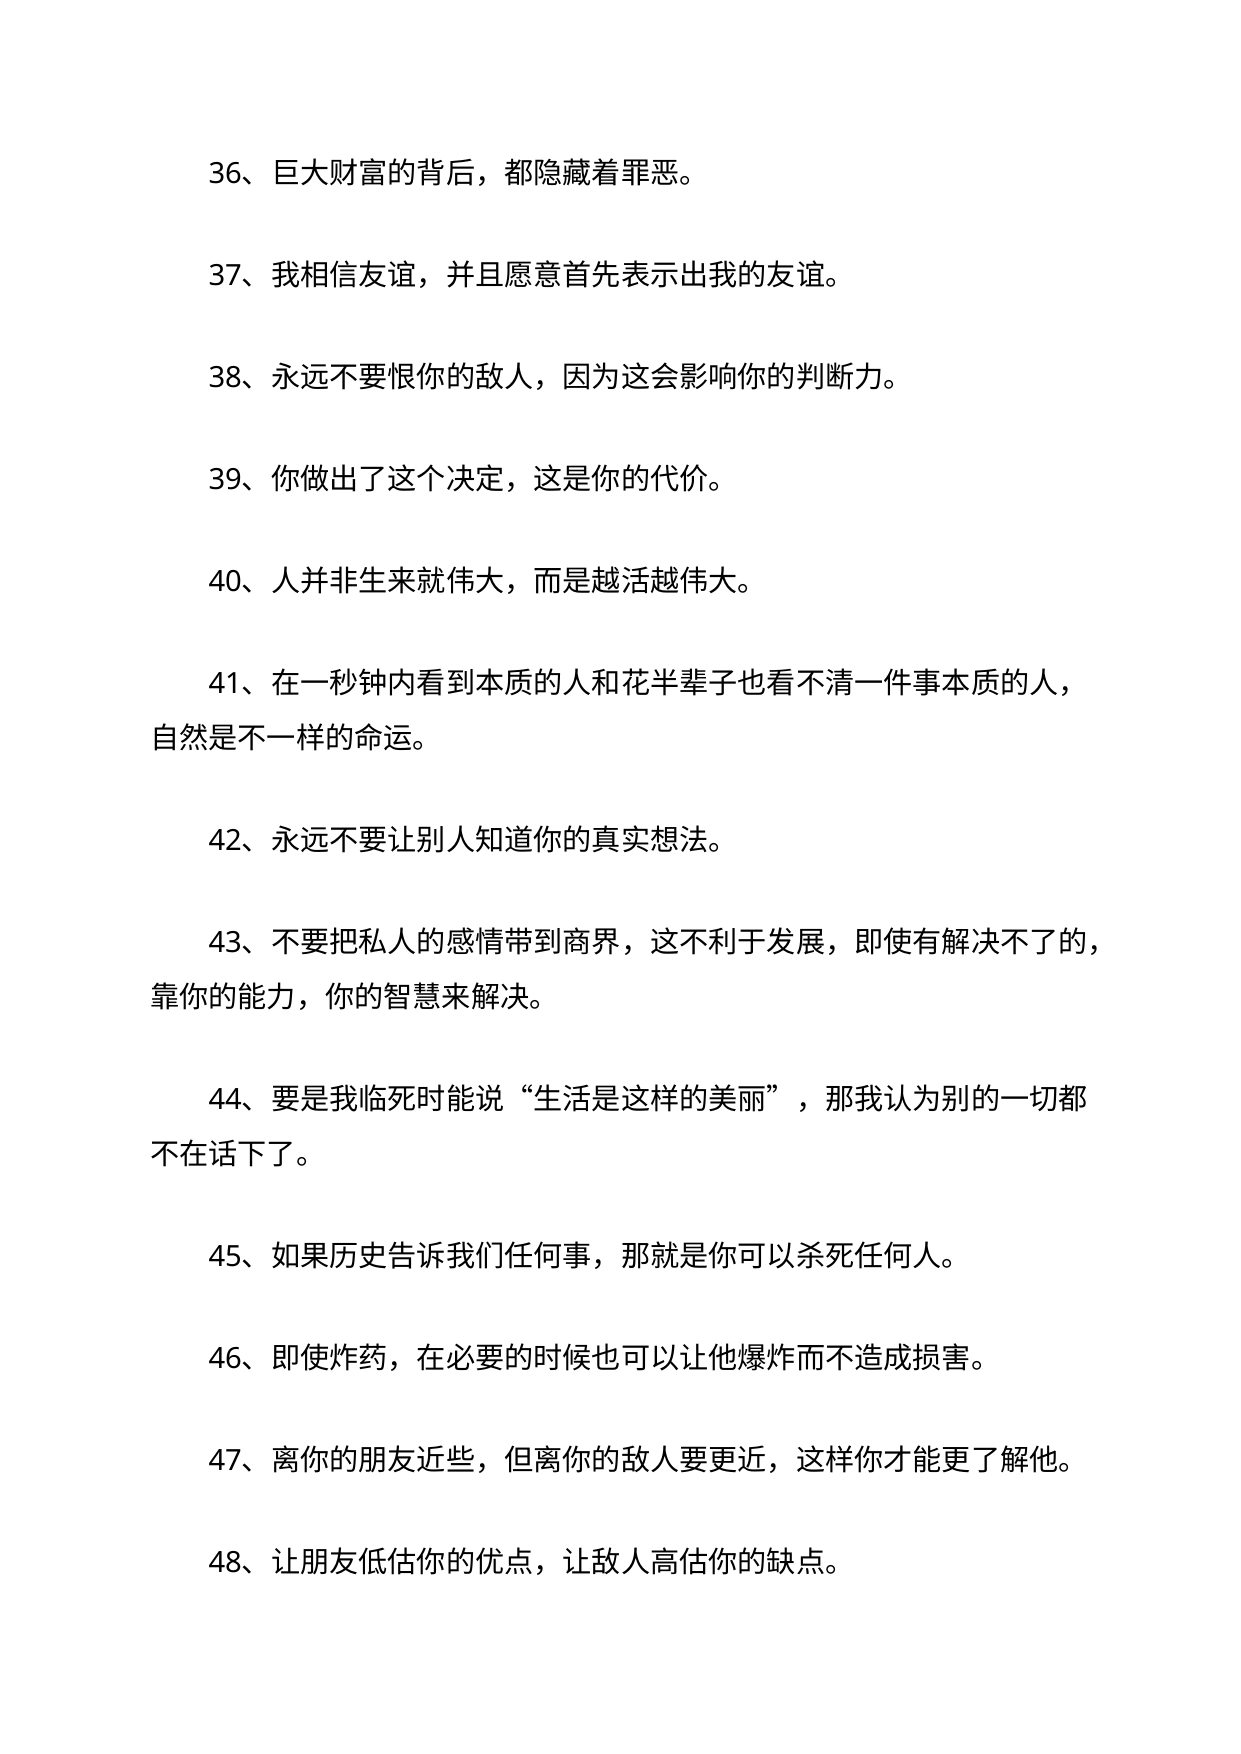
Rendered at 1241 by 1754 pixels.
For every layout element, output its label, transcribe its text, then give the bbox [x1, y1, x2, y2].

text 41、在一秒钟内看到本质的人和花半辈子也看不清一件事本质的人，自然是不一样的命运。 [150, 660, 1090, 757]
text 46、即使炸药，在必要的时候也可以让他爆炸而不造成损害。 [150, 1334, 1090, 1377]
text 48、让朋友低估你的优点，让敌人高估你的缺点。 [150, 1538, 1090, 1581]
text 42、永远不要让别人知道你的真实想法。 [150, 817, 1090, 859]
text 40、人并非生来就伟大，而是越活越伟大。 [150, 558, 1090, 600]
text 39、你做出了这个决定，这是你的代价。 [150, 456, 1090, 498]
text 43、不要把私人的感情带到商界，这不利于发展，即使有解决不了的，靠你的能力，你的智慧来解决。 [150, 919, 1090, 1016]
text 44、要是我临死时能说“生活是这样的美丽”，那我认为别的一切都不在话下了。 [150, 1075, 1090, 1173]
text 45、如果历史告诉我们任何事，那就是你可以杀死任何人。 [150, 1232, 1090, 1274]
text 37、我相信友谊，并且愿意首先表示出我的友谊。 [150, 252, 1090, 294]
text 38、永远不要恨你的敌人，因为这会影响你的判断力。 [150, 354, 1090, 396]
text 47、离你的朋友近些，但离你的敌人要更近，这样你才能更了解他。 [150, 1436, 1090, 1478]
text 36、巨大财富的背后，都隐藏着罪恶。 [150, 150, 1090, 192]
